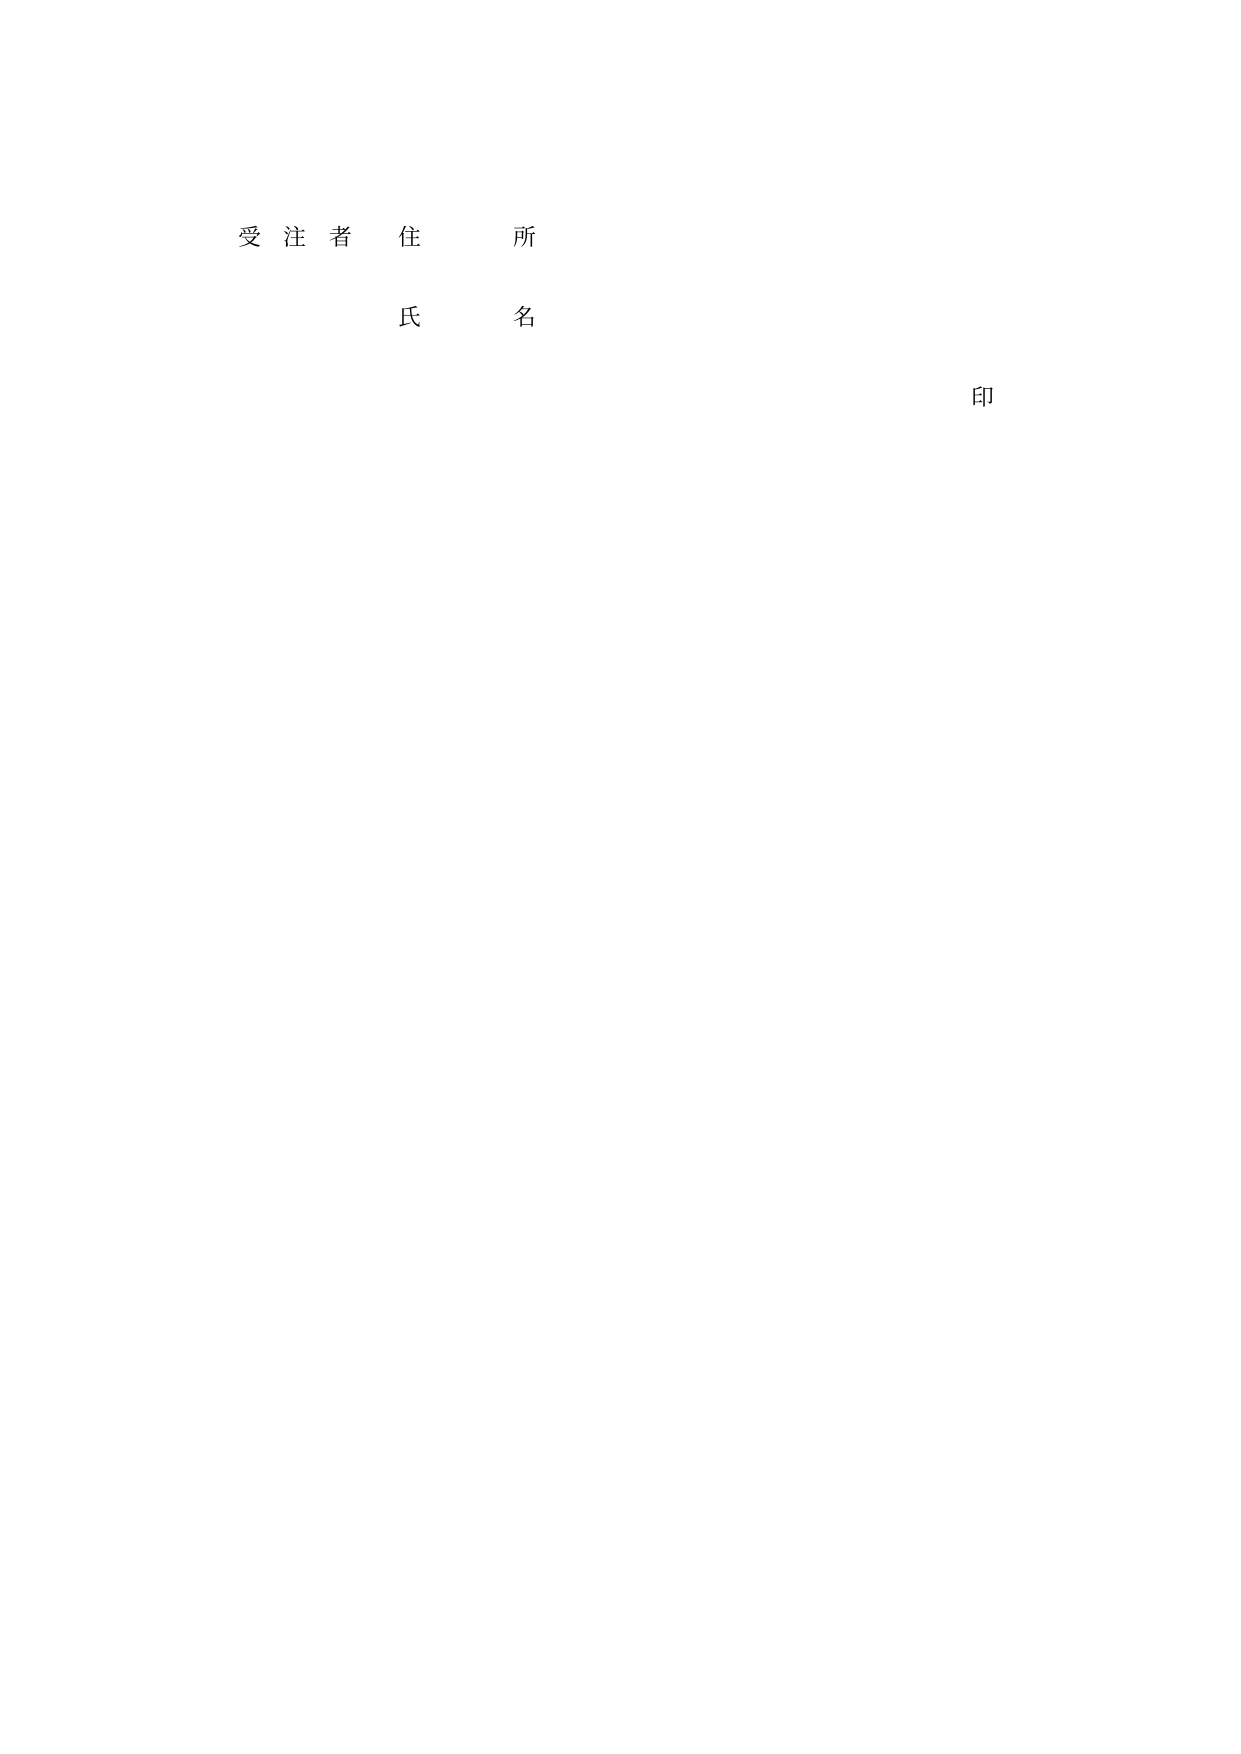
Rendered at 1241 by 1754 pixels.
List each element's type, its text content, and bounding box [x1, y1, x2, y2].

text 受 注 者 住 所 [100, 216, 1063, 256]
text 印 [100, 375, 1063, 415]
text 氏 名 [100, 296, 1063, 335]
